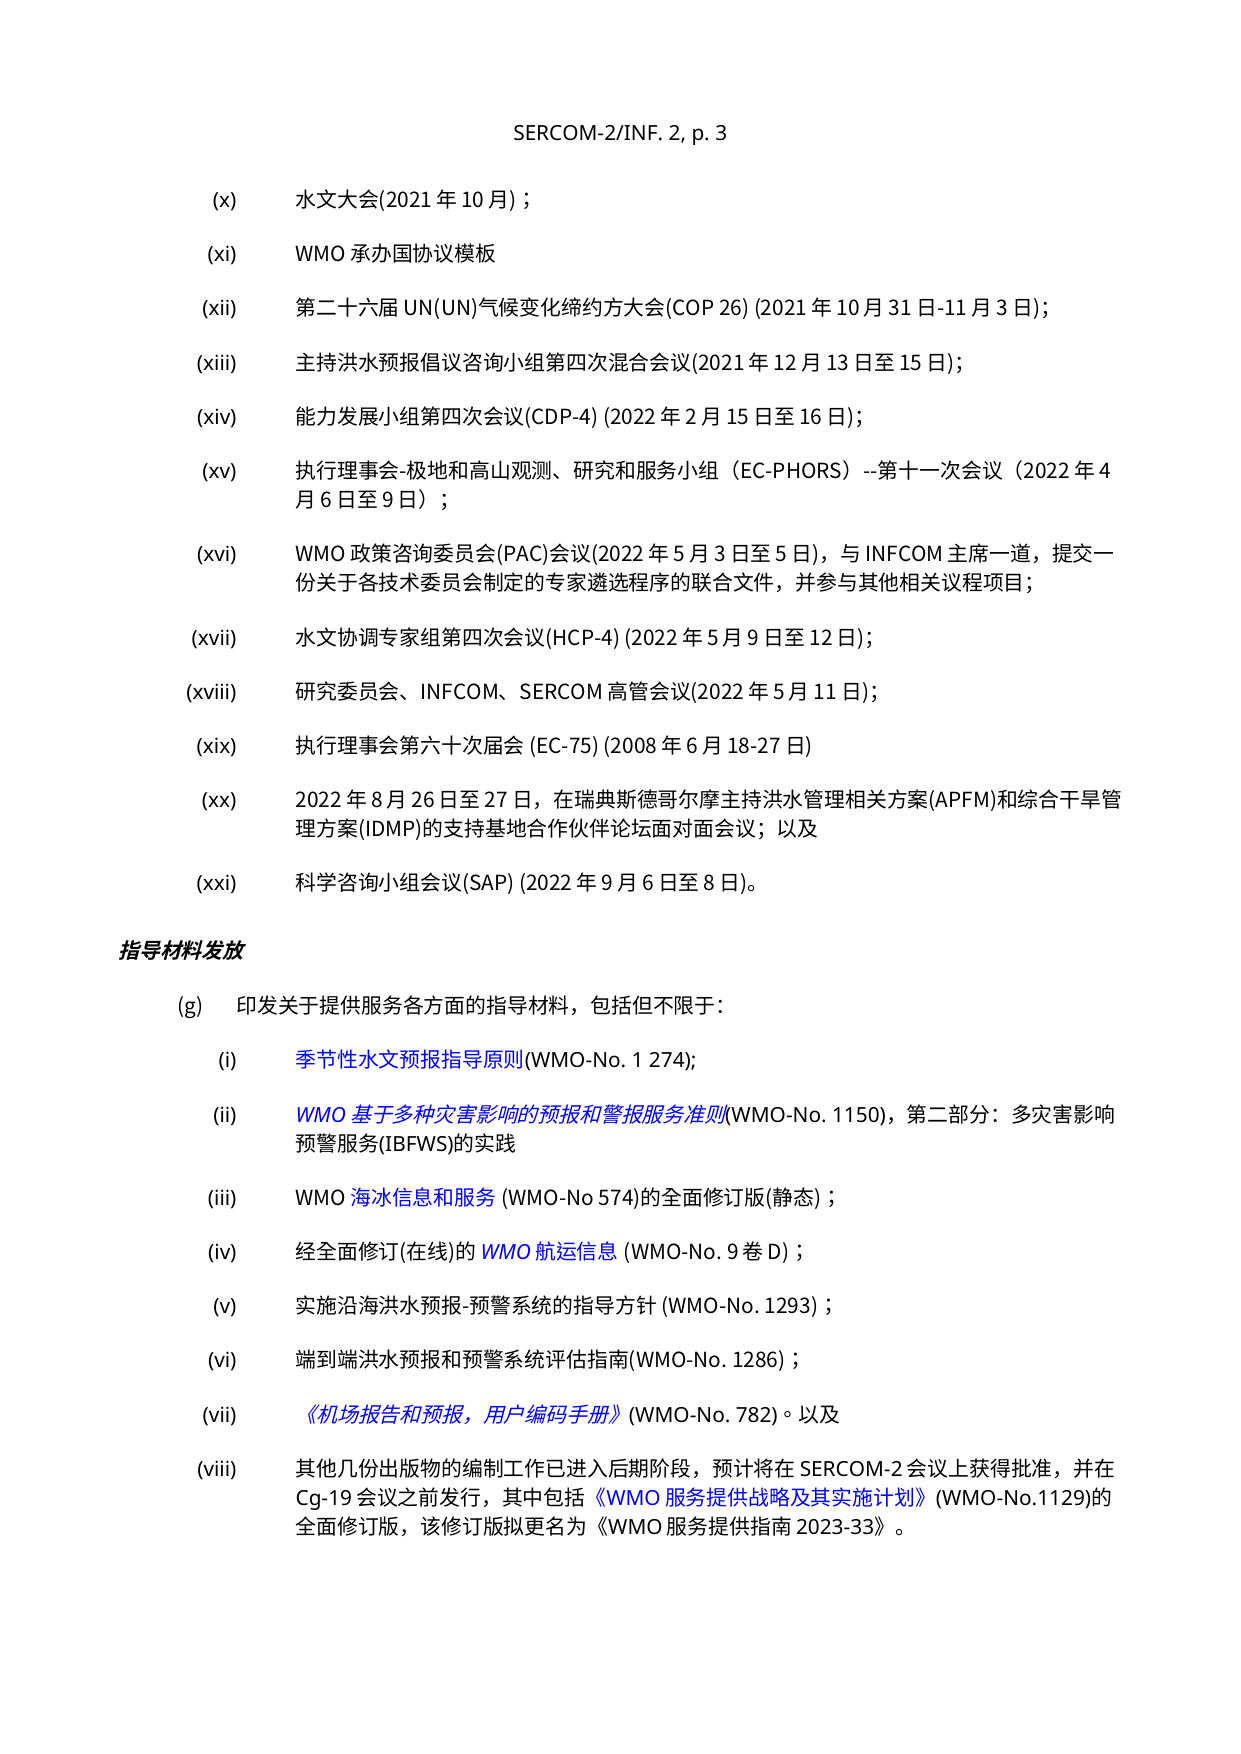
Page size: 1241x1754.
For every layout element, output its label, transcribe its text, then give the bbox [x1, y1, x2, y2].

list WMO海冰信息和服务 (WMO-No 574)的全面修订版(静态)； [236, 1182, 1122, 1211]
list 实施沿海洪水预报-预警系统的指导方针 (WMO-No. 1293)； [236, 1290, 1122, 1319]
list 水文协调专家组第四次会议(HCP-4) (2022年5月9日至12日)； [236, 622, 1122, 651]
list 季节性水文预报指导原则(WMO-No. 1 274); [236, 1044, 1122, 1074]
list 2022年8月26日至27日，在瑞典斯德哥尔摩主持洪水管理相关方案(APFM)和综合干旱管理方案(IDMP)的支持基地合作伙伴论坛面对面会议；以及 [236, 784, 1122, 842]
list WMO基于多种灾害影响的预报和警报服务准则(WMO-No. 1150)，第二部分：多灾害影响预警服务(IBFWS)的实践 [236, 1099, 1122, 1157]
list 执行理事会-极地和高山观测、研究和服务小组（EC-PHORS）--第十一次会议（2022年4月6日至9日）； [236, 455, 1122, 513]
list 《机场报告和预报，用户编码手册》(WMO-No. 782)。以及 [236, 1399, 1122, 1428]
list 端到端洪水预报和预警系统评估指南(WMO-No. 1286)； [236, 1344, 1122, 1374]
list 其他几份出版物的编制工作已进入后期阶段，预计将在SERCOM-2会议上获得批准，并在Cg-19会议之前发行，其中包括《WMO服务提供战略及其实施计划》(WMO-No.1129)的全面修订版，该修订版拟更名为《WMO服务提供指南2023-33》。 [236, 1453, 1122, 1540]
text (g) 印发关于提供服务各方面的指导材料，包括但不限于： [177, 989, 1122, 1019]
list 经全面修订(在线)的WMO航运信息 (WMO-No. 9卷D)； [236, 1236, 1122, 1265]
list 研究委员会、INFCOM、SERCOM高管会议(2022年5月11日)； [236, 676, 1122, 705]
list WMO承办国协议模板 [236, 238, 1122, 267]
list 第二十六届UN(UN)气候变化缔约方大会(COP 26) (2021年10月31日-11月3日)； [236, 292, 1122, 322]
list 水文大会(2021年10月)； [236, 184, 1122, 213]
list 科学咨询小组会议(SAP) (2022年9月6日至8日)。 [236, 867, 1122, 897]
list WMO政策咨询委员会(PAC)会议(2022年5月3日至5日)，与INFCOM主席一道，提交一份关于各技术委员会制定的专家遴选程序的联合文件，并参与其他相关议程项目； [236, 538, 1122, 597]
text 指导材料发放 [118, 934, 1122, 964]
list 主持洪水预报倡议咨询小组第四次混合会议(2021年12月13日至15日)； [236, 347, 1122, 376]
list 能力发展小组第四次会议(CDP-4) (2022年2月15日至16日)； [236, 401, 1122, 430]
list 执行理事会第六十次届会 (EC-75) (2008年6月18-27日) [236, 730, 1122, 759]
